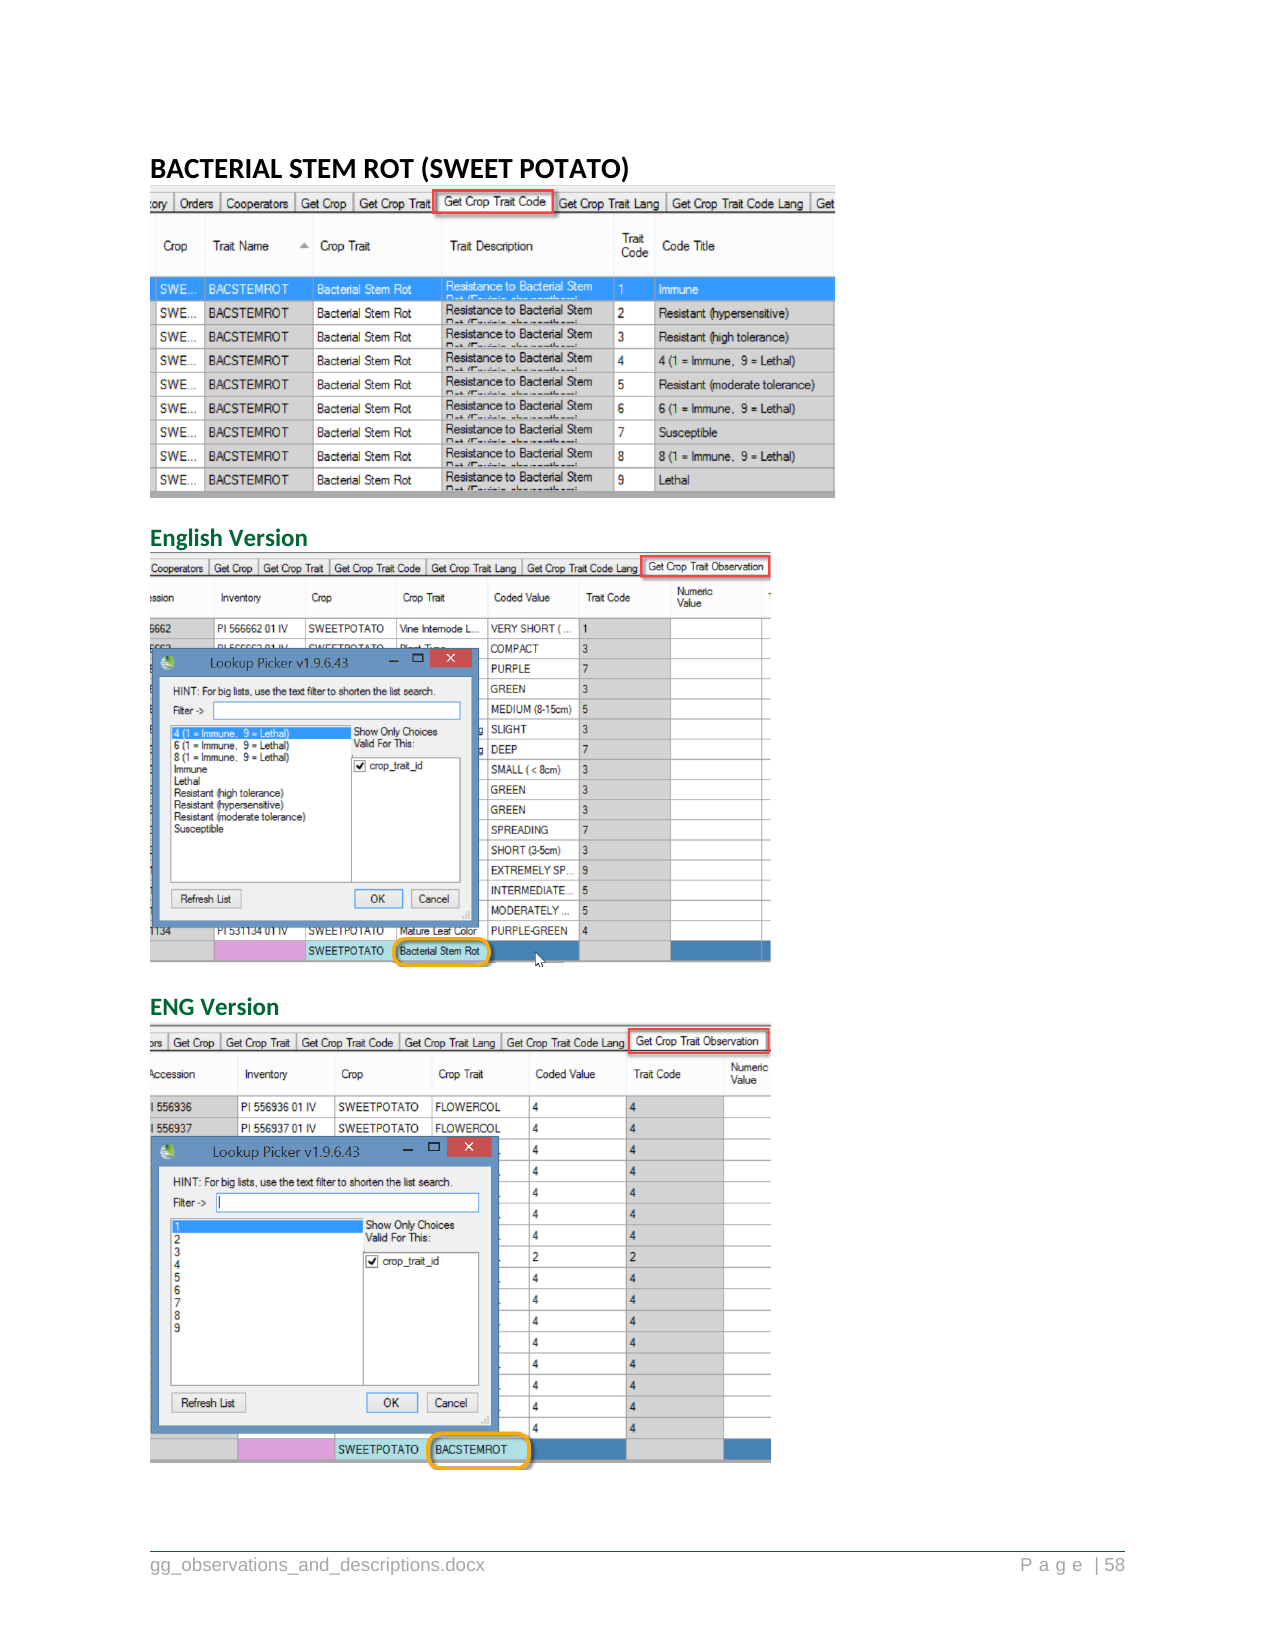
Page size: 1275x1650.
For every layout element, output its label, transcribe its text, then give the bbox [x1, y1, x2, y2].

subtitle ENG Version [150, 991, 1125, 1022]
subtitle BACTERIAL STEM ROT (SWEET POTATO) [150, 150, 1125, 186]
picture [150, 185, 836, 498]
picture [150, 552, 771, 967]
picture [150, 1022, 771, 1470]
subtitle English Version [150, 522, 1125, 553]
